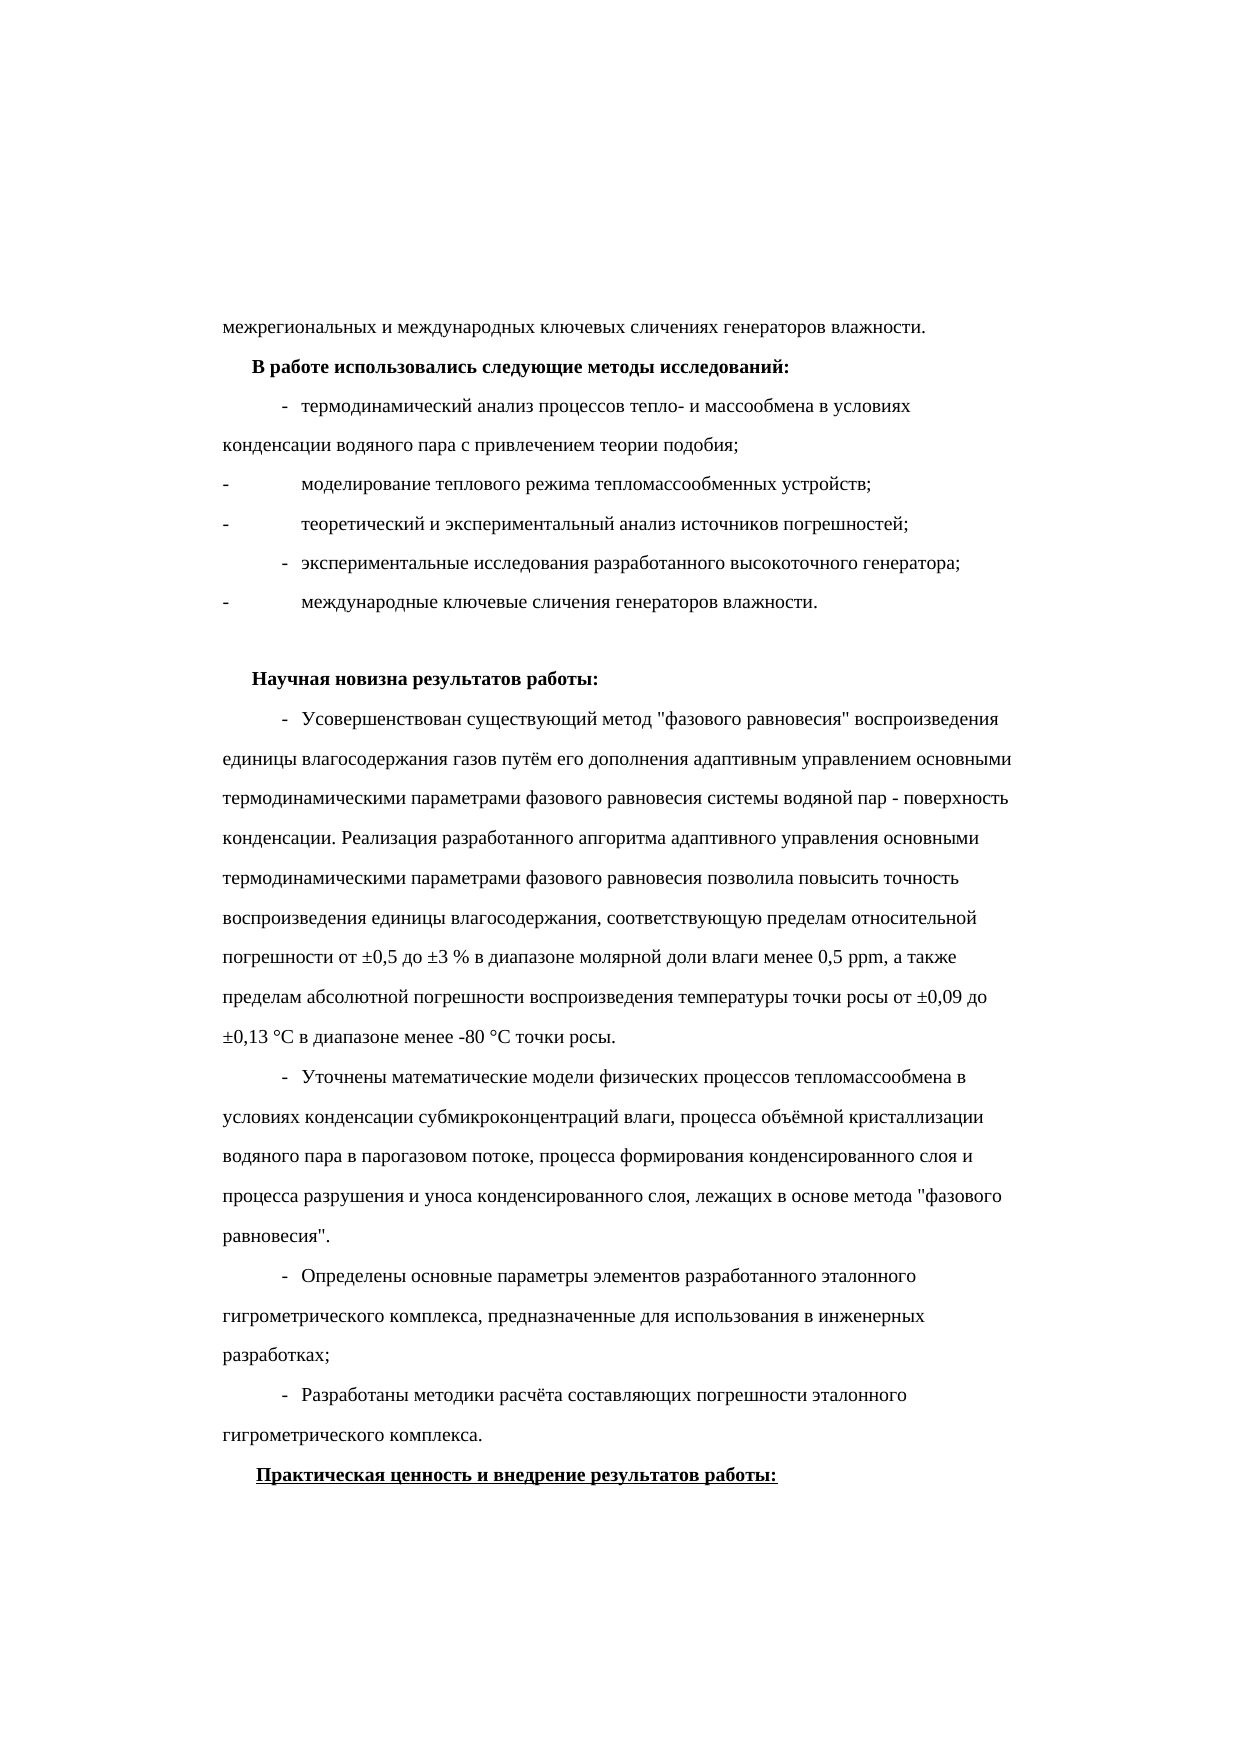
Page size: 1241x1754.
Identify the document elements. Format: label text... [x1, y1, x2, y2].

list Определены основные параметры элементов разработанного эталонного гигрометрического комплекса, предназначенные для использования в инженерных разработках; [222, 1251, 1017, 1370]
list моделирование теплового режима тепломассообменных устройств; [222, 459, 1019, 499]
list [222, 302, 1017, 342]
text В работе использовались следующие методы исследований: [252, 342, 1019, 381]
list термодинамический анализ процессов тепло- и массообмена в условиях конденсации водяного пара с привлечением теории подобия; [222, 381, 1017, 459]
list экспериментальные исследования разработанного высокоточного генератора; [222, 538, 1017, 577]
list Уточнены математические модели физических процессов тепломассообмена в условиях конденсации субмикроконцентраций влаги, процесса объёмной кристаллизации водяного пара в парогазовом потоке, процесса формирования конденсированного слоя и процесса разрушения и уноса конденсированного слоя, лежащих в основе метода "фазового равновесия". [222, 1052, 1017, 1251]
text Научная новизна результатов работы: [252, 654, 1019, 693]
text Практическая ценность и внедрение результатов работы: [256, 1449, 1019, 1489]
list Усовершенствован существующий метод "фазового равновесия" воспроизведения единицы влагосодержания газов путём его дополнения адаптивным управлением основными термодинамическими параметрами фазового равновесия системы водяной пар - поверхность конденсации. Реализация разработанного апгоритма адаптивного управления основными термодинамическими параметрами фазового равновесия позволила повысить точность воспроизведения единицы влагосодержания, соответствующую пределам относительной погрешности от ±0,5 до ±3 % в диапазоне молярной доли влаги менее 0,5 ppm, а также пределам абсолютной погрешности воспроизведения температуры точки росы от ±0,09 до ±0,13 °С в диапазоне менее -80 °С точки росы. [222, 693, 1017, 1052]
list Разработаны методики расчёта составляющих погрешности эталонного гигрометрического комплекса. [222, 1370, 1017, 1449]
list международные ключевые сличения генераторов влажности. [222, 577, 1019, 617]
list теоретический и экспериментальный анализ источников погрешностей; [222, 499, 1019, 538]
